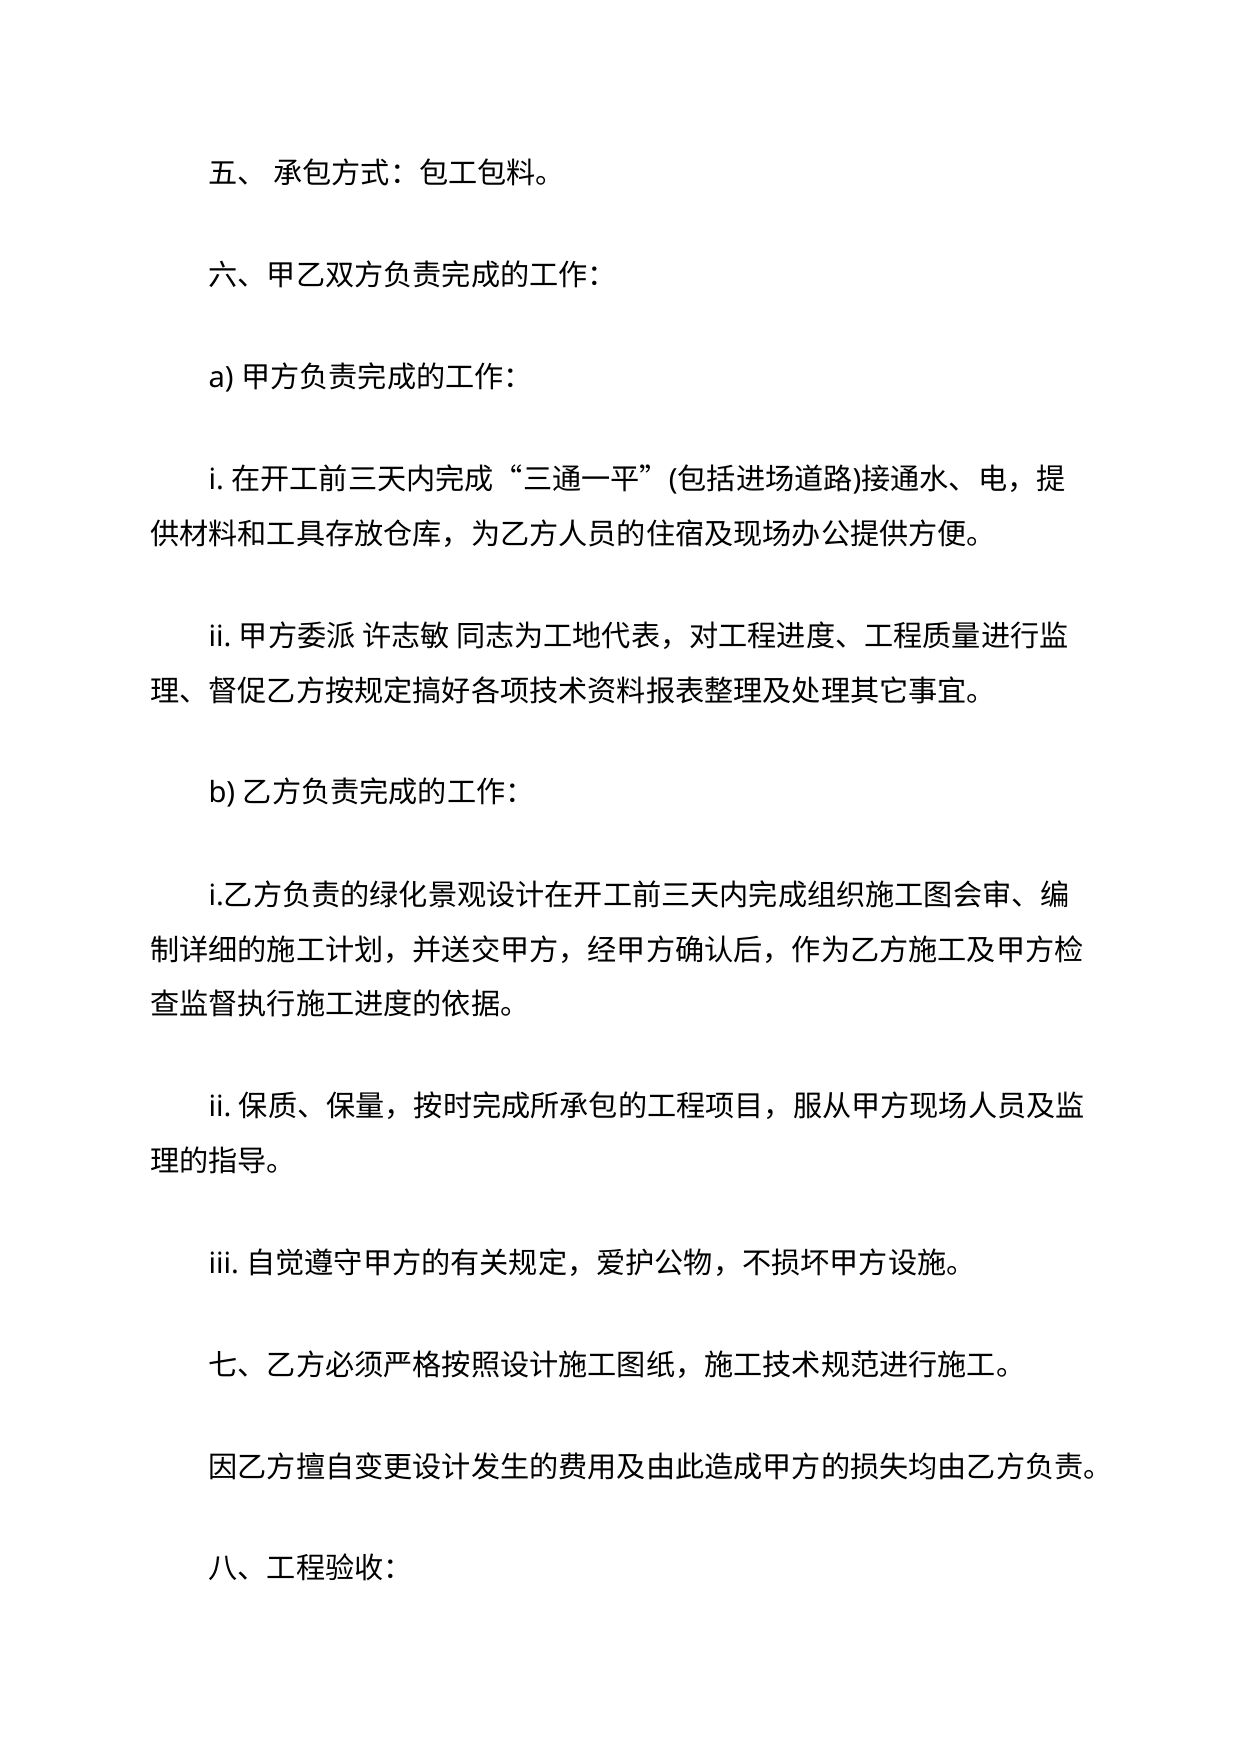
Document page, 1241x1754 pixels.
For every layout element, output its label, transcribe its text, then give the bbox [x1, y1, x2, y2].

text iii. 自觉遵守甲方的有关规定，爱护公物，不损坏甲方设施。 [150, 1239, 1090, 1282]
text 八、工程验收： [150, 1545, 1090, 1587]
text b) 乙方负责完成的工作： [150, 769, 1090, 811]
text i.乙方负责的绿化景观设计在开工前三天内完成组织施工图会审、编制详细的施工计划，并送交甲方，经甲方确认后，作为乙方施工及甲方检查监督执行施工进度的依据。 [150, 871, 1090, 1023]
text 五、 承包方式：包工包料。 [150, 150, 1090, 192]
text 六、甲乙双方负责完成的工作： [150, 252, 1090, 294]
text ii. 甲方委派 许志敏 同志为工地代表，对工程进度、工程质量进行监理、督促乙方按规定搞好各项技术资料报表整理及处理其它事宜。 [150, 612, 1090, 709]
text ii. 保质、保量，按时完成所承包的工程项目，服从甲方现场人员及监理的指导。 [150, 1083, 1090, 1180]
text a) 甲方负责完成的工作： [150, 353, 1090, 396]
text 七、乙方必须严格按照设计施工图纸，施工技术规范进行施工。 [150, 1341, 1090, 1384]
text i. 在开工前三天内完成“三通一平”(包括进场道路)接通水、电，提供材料和工具存放仓库，为乙方人员的住宿及现场办公提供方便。 [150, 456, 1090, 553]
text 因乙方擅自变更设计发生的费用及由此造成甲方的损失均由乙方负责。 [150, 1443, 1090, 1486]
